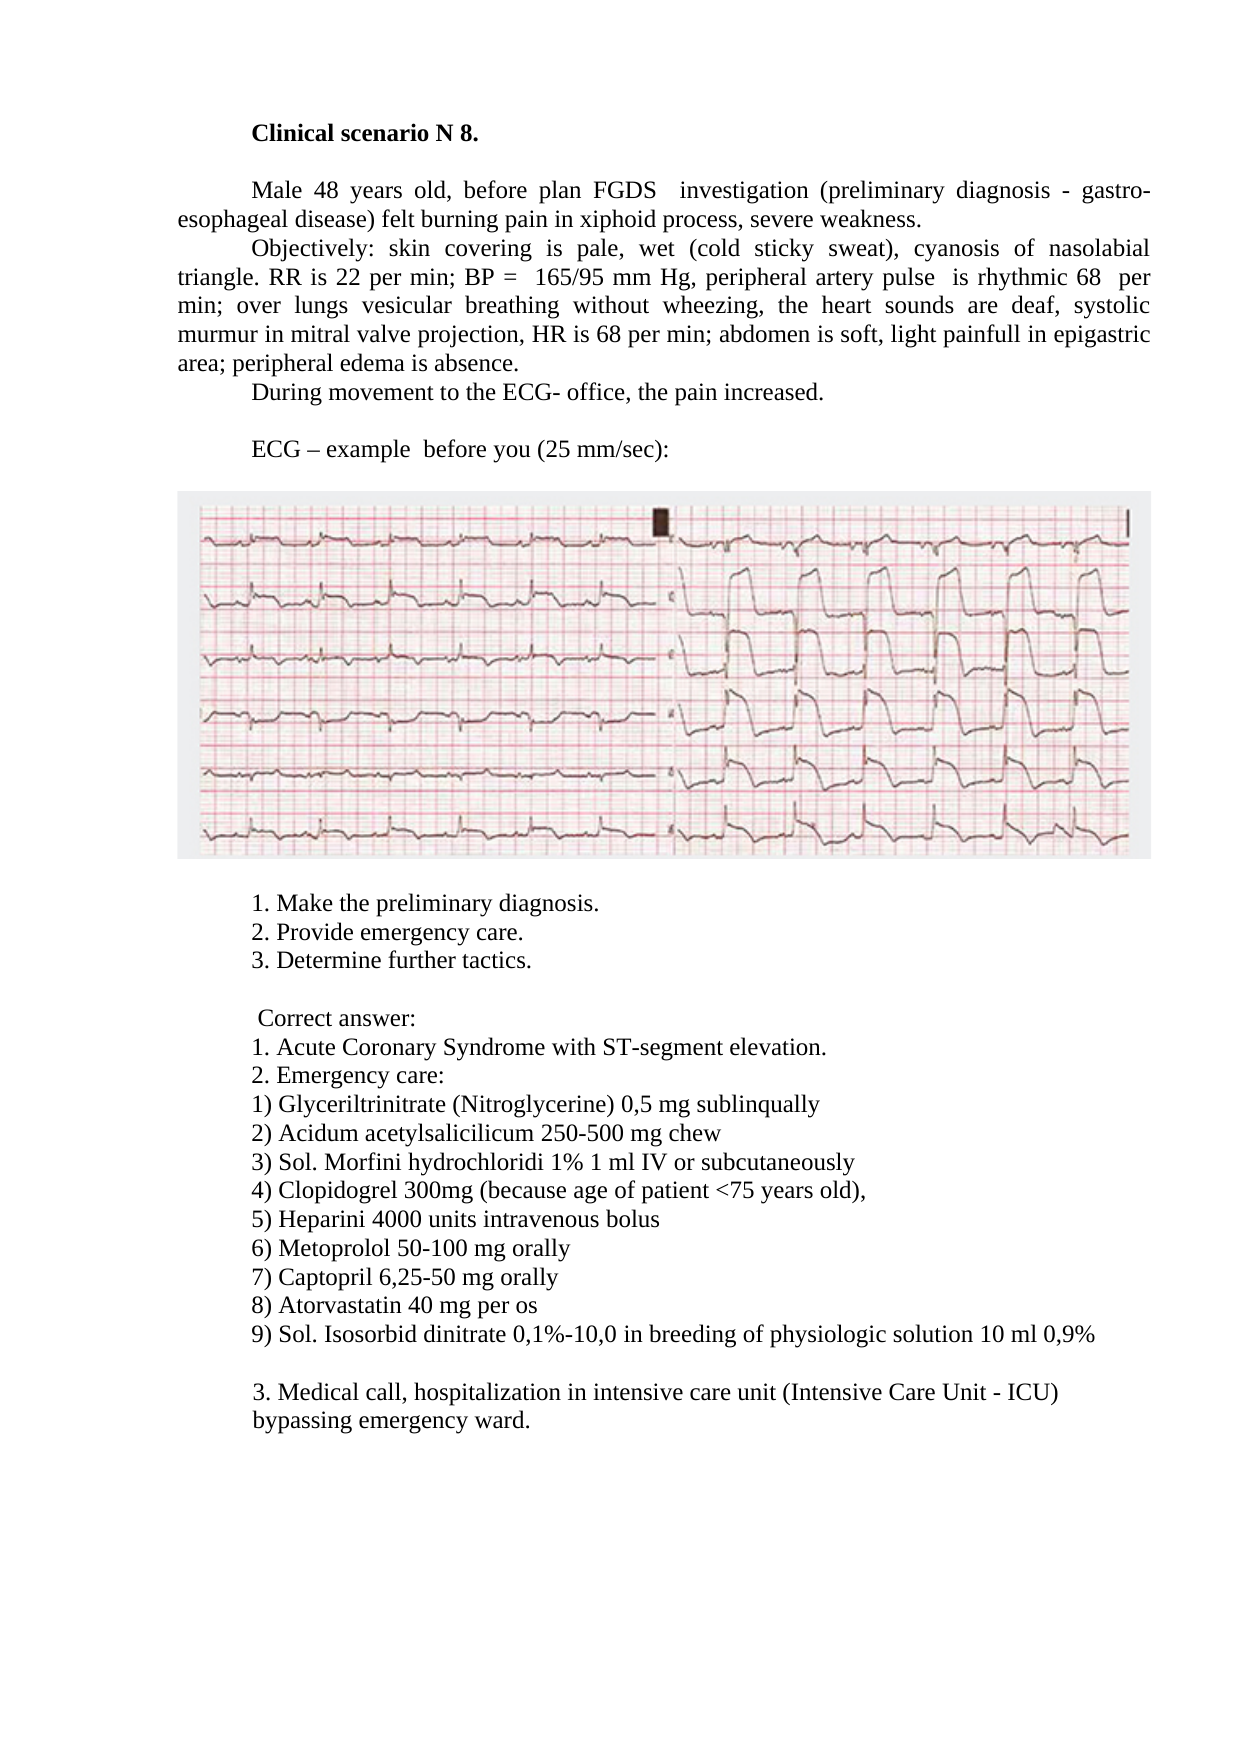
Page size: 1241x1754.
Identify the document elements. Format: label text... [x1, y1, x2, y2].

text Correct answer: [177, 1003, 1152, 1032]
text 1. Acute Coronary Syndrome with ST-segment elevation. [177, 1032, 1152, 1060]
text ECG – example before you (25 mm/sec): [177, 434, 1152, 463]
text 1. Make the preliminary diagnosis. [177, 888, 1152, 917]
text 3) Sol. Morfini hydrochloridi 1% 1 ml IV or subcutaneously [177, 1147, 1152, 1175]
text 9) Sol. Isosorbid dinitrate 0,1%-10,0 in breeding of physiologic solution 10 ml 0,9% intravenous titration under monitoring systolic BP and HR [177, 1319, 1152, 1377]
text Male 48 years old, before plan FGDS investigation (preliminary diagnosis - gastro-esophageal disease) felt burning pain in xiphoid process, severe weakness. [177, 176, 1152, 233]
text 7) Captopril 6,25-50 mg orally [177, 1262, 1152, 1290]
text During movement to the ECG- office, the pain increased. [177, 377, 1152, 406]
text 2. Provide emergency care. [177, 917, 1152, 945]
text 3. Determine further tactics. [177, 945, 1152, 974]
picture [177, 491, 1152, 859]
text 4) Clopidogrel 300mg (because age of patient <75 years old), [177, 1175, 1152, 1204]
text 3. Medical call, hospitalization in intensive care unit (Intensive Care Unit - ICU) bypassing emergency ward. [252, 1377, 1152, 1434]
text Clinical scenario N 8. [177, 118, 1152, 147]
text 5) Heparini 4000 units intravenous bolus [177, 1204, 1152, 1233]
text 8) Atorvastatin 40 mg per os [177, 1290, 1152, 1319]
text 2. Emergency care: [177, 1060, 1152, 1089]
text 1) Glyceriltrinitrate (Nitroglycerine) 0,5 mg sublinqually [177, 1089, 1152, 1118]
text Objectively: skin covering is pale, wet (cold sticky sweat), cyanosis of nasolabial triangle. RR is 22 per min; BP = 165/95 mm Hg, peripheral artery pulse is rhythmic 68 per min; over lungs vesicular breathing without wheezing, the heart sounds are deaf, systolic murmur in mitral valve projection, HR is 68 per min; abdomen is soft, light painfull in epigastric area; peripheral edema is absence. [177, 233, 1152, 377]
text 2) Acidum acetylsalicilicum 250-500 mg chew [177, 1118, 1152, 1147]
text 6) Metoprolol 50-100 mg orally [177, 1233, 1152, 1262]
